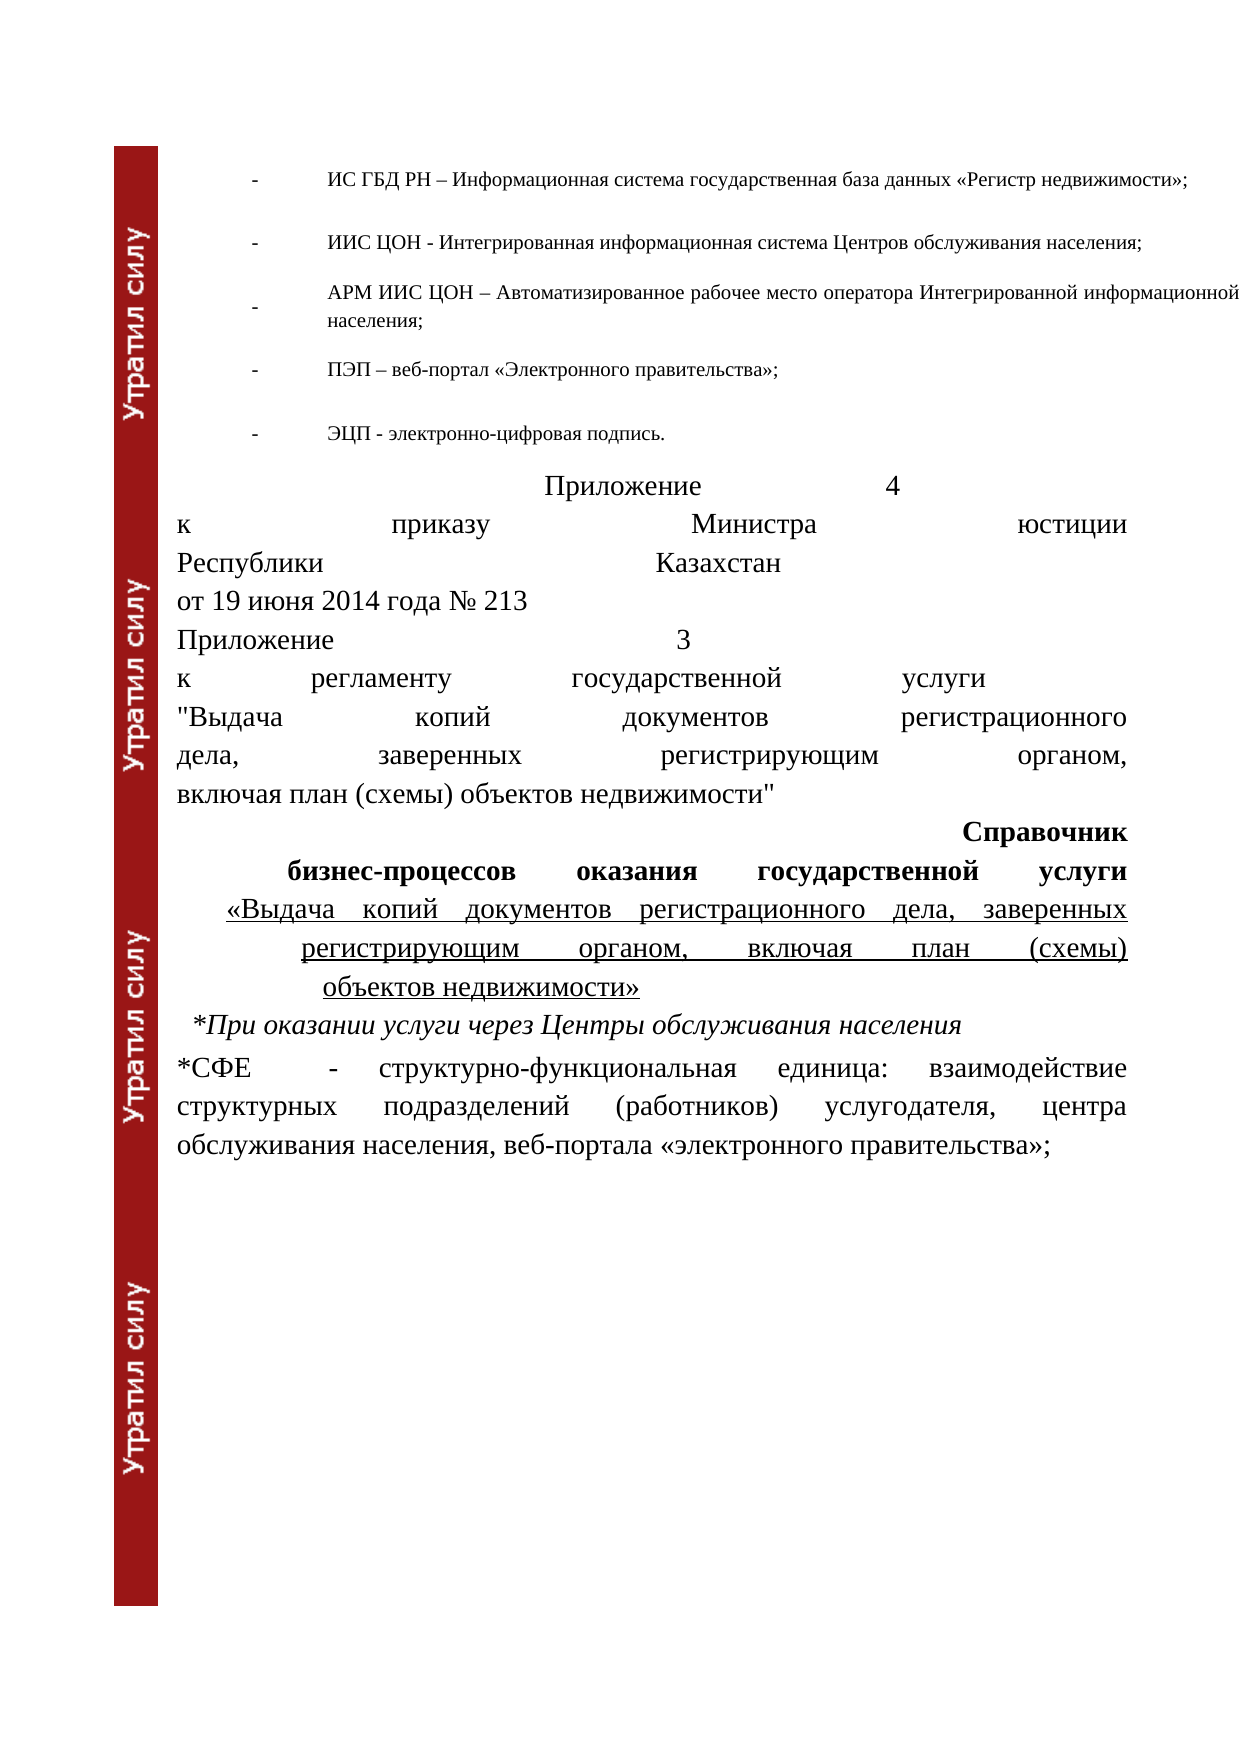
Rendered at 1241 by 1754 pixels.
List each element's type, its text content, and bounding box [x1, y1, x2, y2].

text Приложение 3 к регламенту государственной услуги "Выдача копий документов регистрационного дела, заверенных регистрирующим органом, включая план (схемы) объектов недвижимости" [112, 622, 1128, 809]
table_cell [101, 150, 248, 213]
picture [114, 617, 158, 622]
table_cell - [248, 150, 323, 213]
table_cell - [248, 277, 323, 341]
table_cell [101, 404, 248, 468]
table_cell ЭЦП - электронно-цифровая подпись. [323, 404, 1240, 468]
table_cell [101, 277, 248, 341]
table_cell [101, 341, 248, 404]
text *При оказании услуги через Центры обслуживания населения [112, 1007, 1128, 1041]
table_cell - [248, 341, 323, 404]
table_cell - [248, 404, 323, 468]
table_cell АРМ ИИС ЦОН – Автоматизированное рабочее место оператора Интегрированной информационной системы Центров обслуживания населения; [323, 277, 1240, 341]
table_cell ИИС ЦОН - Интегрированная информационная система Центров обслуживания населения; [323, 214, 1240, 277]
table_cell ИС ГБД РН – Информационная система государственная база данных «Регистр недвижимости»; [323, 150, 1240, 213]
text *СФЕ - структурно-функциональная единица: взаимодействие структурных подразделений (работников) услугодателя, центра обслуживания населения, веб-портала «электронного правительства»; [112, 1050, 1128, 1160]
table_cell [101, 214, 248, 277]
picture [114, 146, 158, 150]
picture [114, 1041, 158, 1050]
table_cell - [248, 214, 323, 277]
picture [114, 1160, 158, 1606]
text Справочник бизнес-процессов оказания государственной услуги «Выдача копий документов регистрационного дела, заверенных регистрирующим органом, включая план (схемы) объектов недвижимости» [112, 814, 1128, 1002]
text Приложение 4 к приказу Министра юстиции Республики Казахстан от 19 июня 2014 года № 213 [112, 468, 1128, 617]
picture [114, 809, 158, 814]
picture [114, 1002, 158, 1007]
table_cell ПЭП – веб-портал «Электронного правительства»; [323, 341, 1240, 404]
